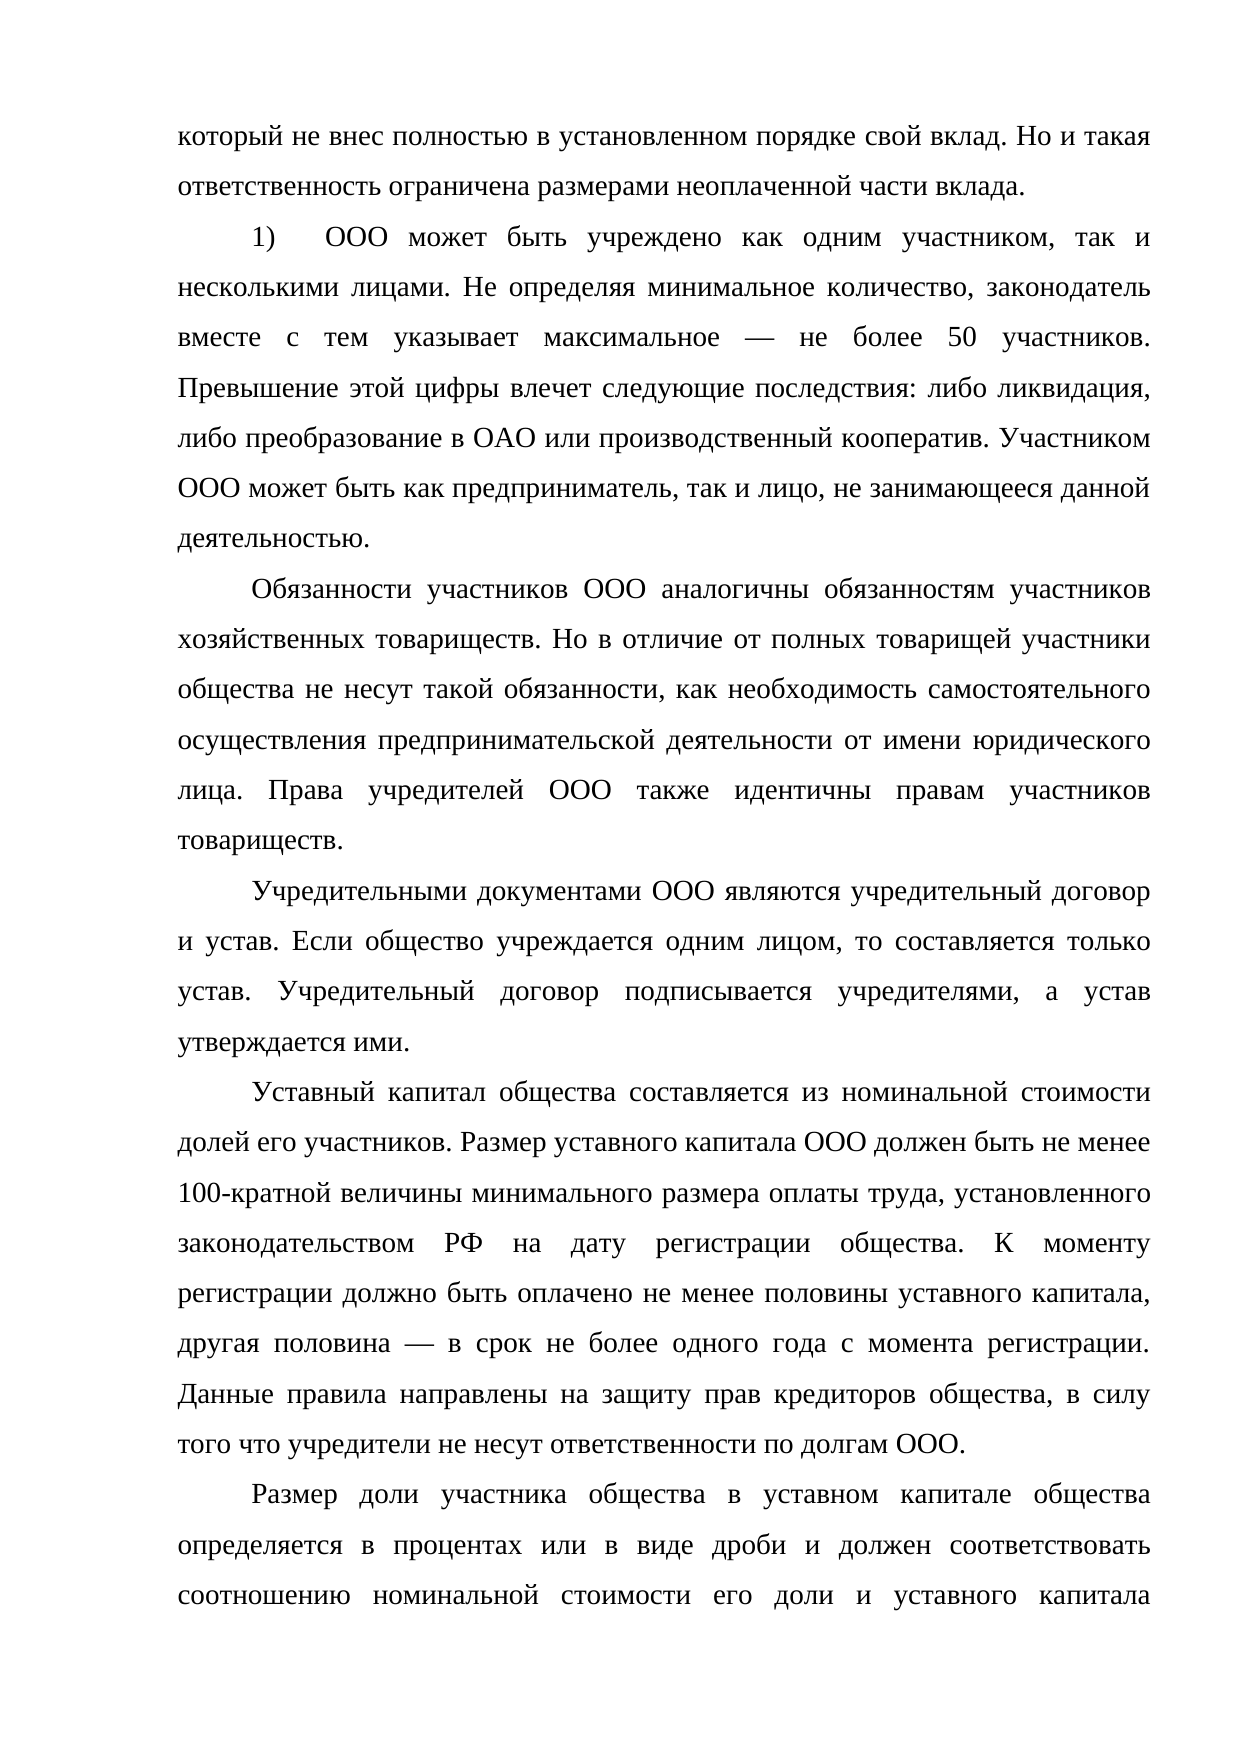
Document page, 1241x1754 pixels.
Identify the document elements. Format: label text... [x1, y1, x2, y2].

text Уставный капитал общества составляется из номинальной стоимости долей его участников. Размер уставного капитала ООО должен быть не менее 100-кратной величины минимального размера оплаты труда, установленного законодательством РФ на дату регистрации общества. К моменту регистрации должно быть оплачено не менее половины уставного капитала, другая половина — в срок не более одного года с момента регистрации. Данные правила направлены на защиту прав кредиторов общества, в силу того что учредители не несут ответственности по долгам ООО. [177, 1074, 1152, 1460]
text Обязанности участников ООО аналогичны обязанностям участников хозяйственных товариществ. Но в отличие от полных товарищей участники общества не несут такой обязанности, как необходимость самостоятельного осуществления предпринимательской деятельности от имени юридического лица. Права учредителей ООО также идентичны правам участников товариществ. [177, 571, 1152, 856]
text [177, 1477, 1152, 1611]
list ООО может быть учреждено как одним участником, так и несколькими лицами. Не определяя минимальное количество, законодатель вместе с тем указывает максимальное — не более 50 участников. Превышение этой цифры влечет следующие последствия: либо ликвидация, либо преобразование в ОАО или производственный кооператив. Участником ООО может быть как предприниматель, так и лицо, не занимающееся данной деятельностью. [177, 219, 1152, 554]
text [177, 118, 1152, 202]
text Учредительными документами ООО являются учредительный договор и устав. Если общество учреждается одним лицом, то составляется только устав. Учредительный договор подписывается учредителями, а устав утверждается ими. [177, 873, 1152, 1057]
